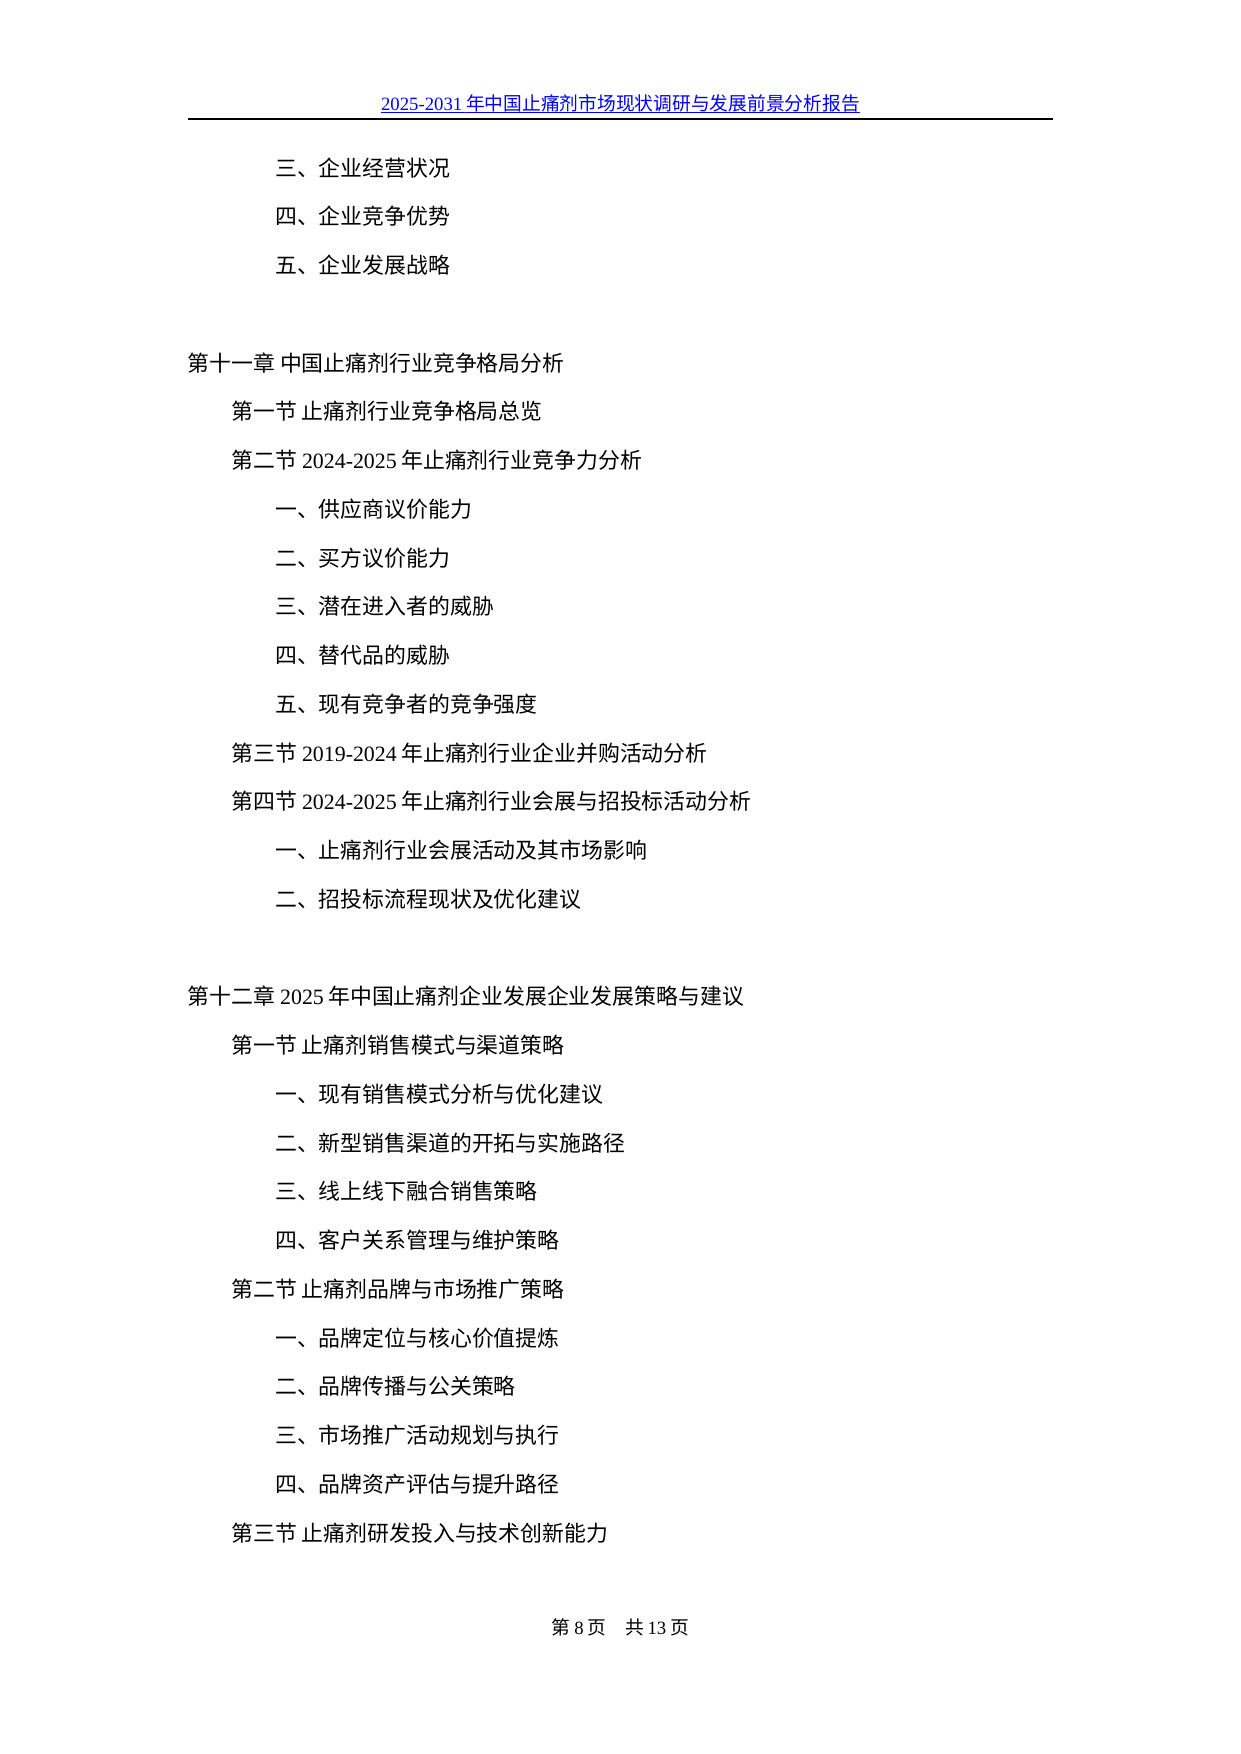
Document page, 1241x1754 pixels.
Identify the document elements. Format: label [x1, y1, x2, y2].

text [187, 150, 1053, 1548]
